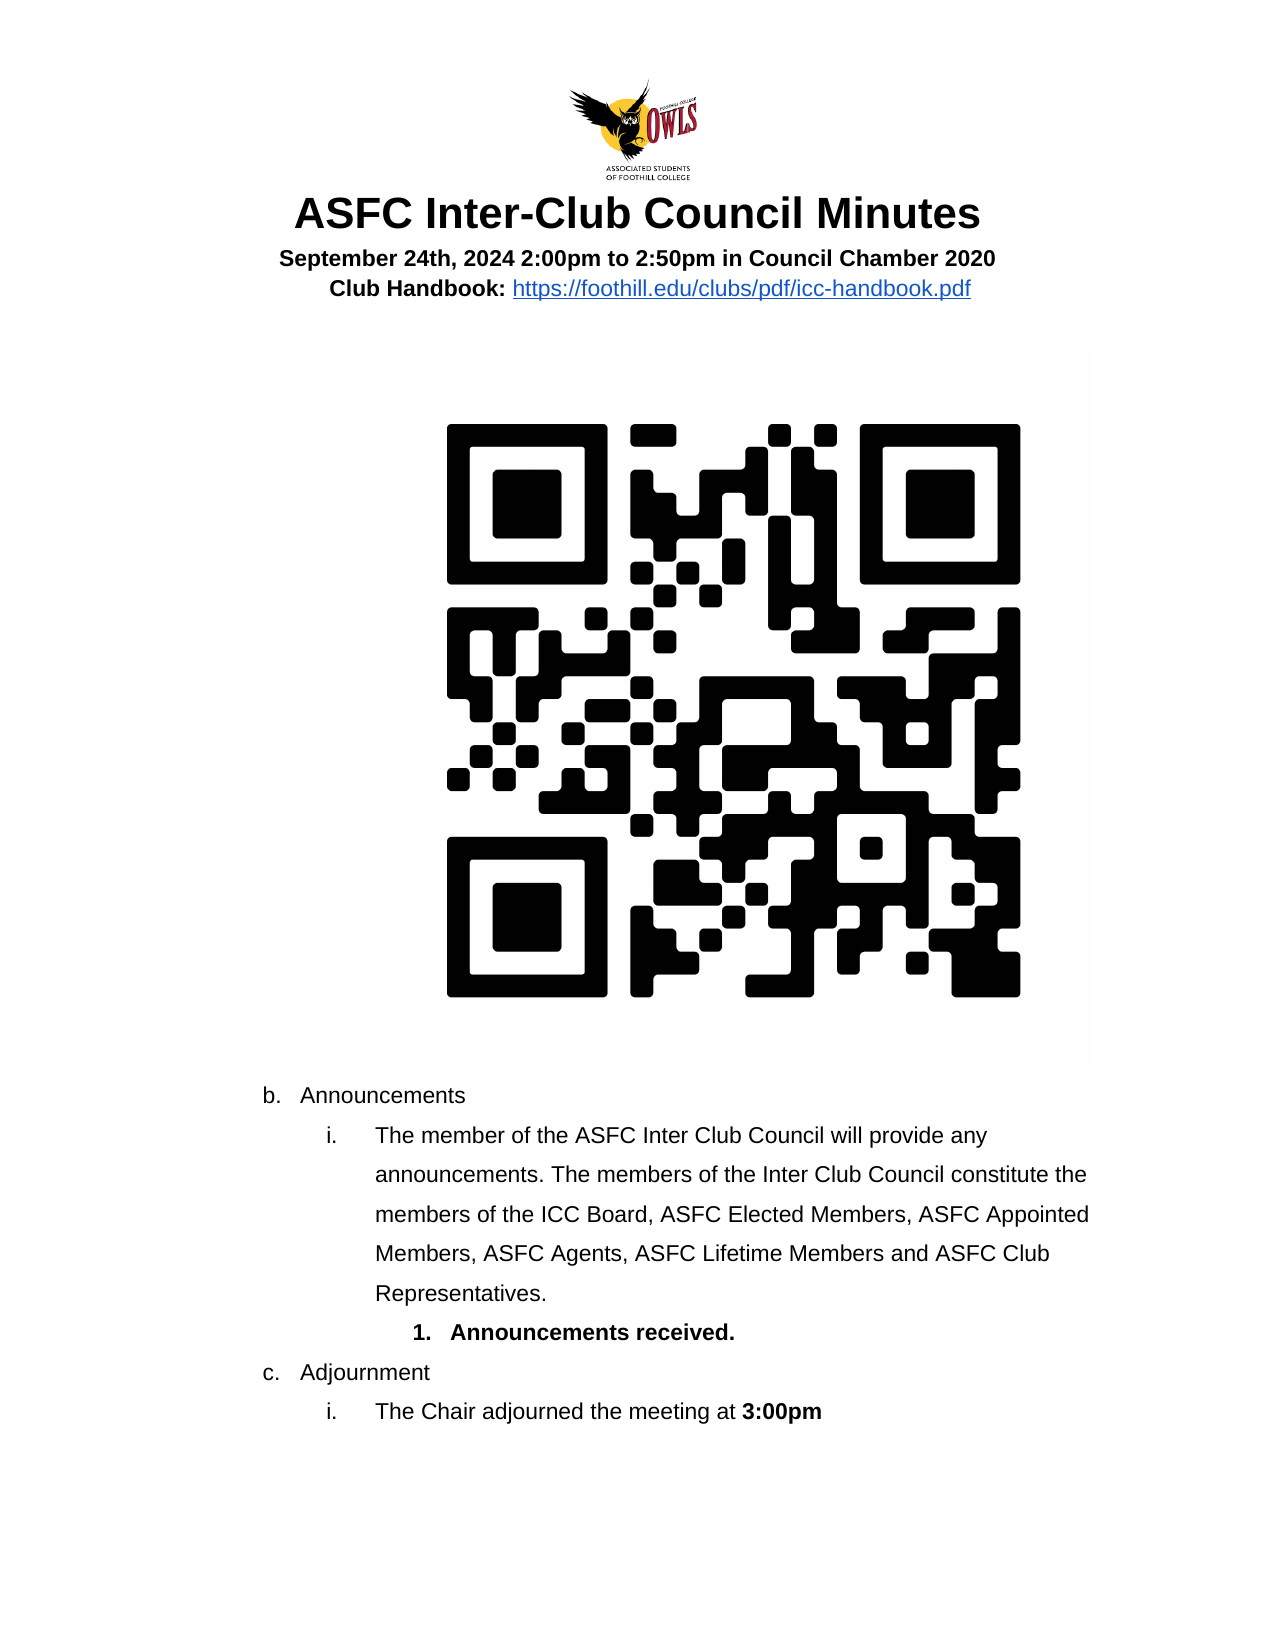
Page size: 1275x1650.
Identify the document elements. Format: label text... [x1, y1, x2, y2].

list Announcements received. [412, 1319, 1125, 1345]
list The member of the ASFC Inter Club Council will provide any announcements. The members of the Inter Club Council constitute the members of the ICC Board, ASFC Elected Members, ASFC Appointed Members, ASFC Agents, ASFC Lifetime Members and ASFC Club Representatives. [337, 1122, 1125, 1306]
list The Chair adjourned the meeting at 3:00pm [337, 1398, 1125, 1424]
picture [562, 75, 713, 184]
picture [375, 352, 1092, 1069]
list Announcements [262, 1082, 1125, 1108]
list Adjournment [262, 1358, 1125, 1385]
